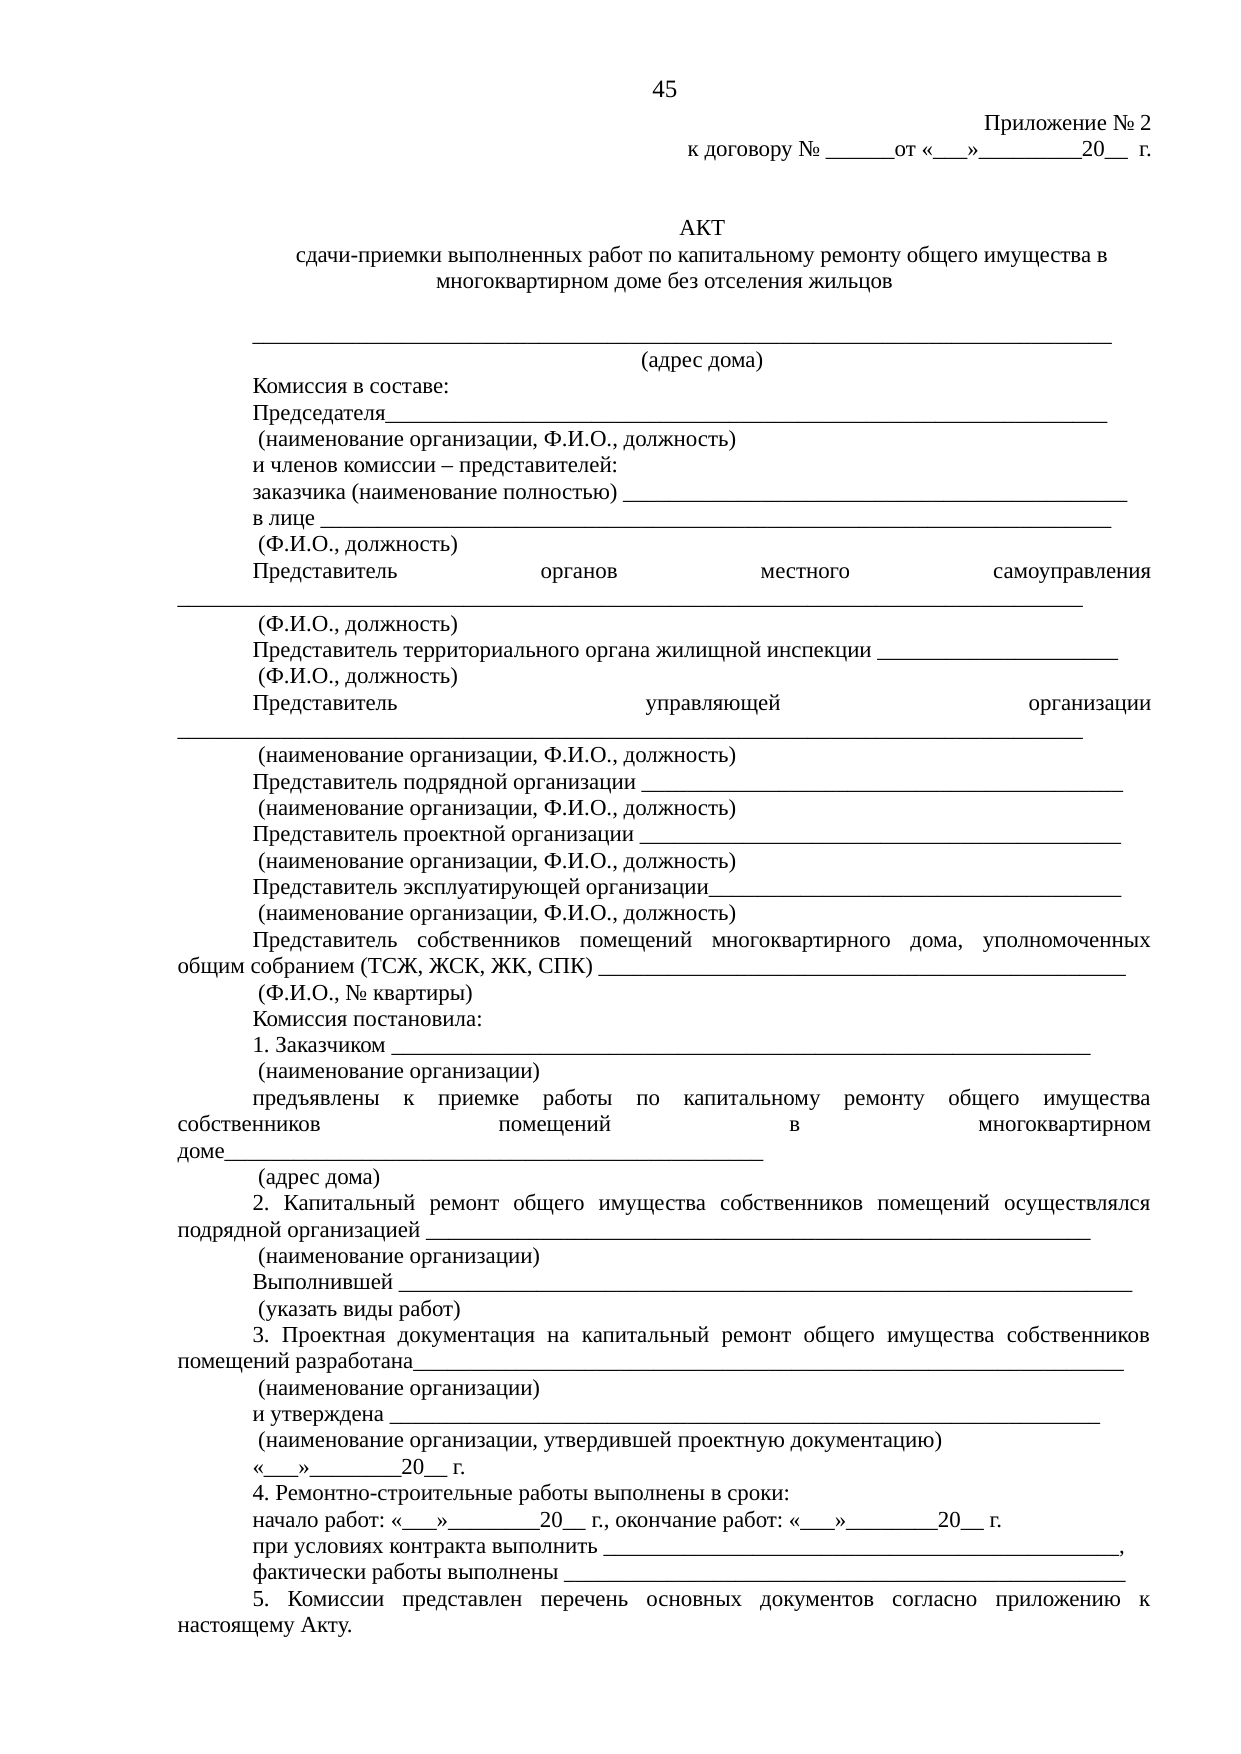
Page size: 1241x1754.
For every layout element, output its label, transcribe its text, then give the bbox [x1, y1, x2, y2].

text (указать виды работ) [177, 1295, 1152, 1321]
text и утверждена ______________________________________________________________ [177, 1400, 1152, 1427]
text (наименование организации, Ф.И.О., должность) [177, 899, 1152, 926]
text Председателя_______________________________________________________________ [177, 399, 1152, 425]
text (адрес дома) [177, 346, 1152, 372]
text (наименование организации, утвердившей проектную документацию) [177, 1427, 1152, 1453]
text (наименование организации, Ф.И.О., должность) [177, 425, 1152, 451]
text Представитель эксплуатирующей организации____________________________________ [177, 873, 1152, 899]
text (наименование организации) [177, 1242, 1152, 1268]
text Представитель подрядной организации __________________________________________ [177, 768, 1152, 794]
text Приложение № 2 [177, 109, 1152, 135]
text Выполнившей ________________________________________________________________ [177, 1268, 1152, 1295]
text Представитель органов местного самоуправления _______________________________________________________________________________ [177, 557, 1152, 609]
text (наименование организации) [177, 1374, 1152, 1400]
text Представитель собственников помещений многоквартирного дома, уполномоченных общим собранием (ТСЖ, ЖСК, ЖК, СПК) ______________________________________________ [177, 926, 1152, 978]
text (наименование организации) [177, 1058, 1152, 1084]
text Представитель управляющей организации _______________________________________________________________________________ [177, 689, 1152, 741]
text (Ф.И.О., № квартиры) [177, 978, 1152, 1005]
text (адрес дома) [177, 1163, 1152, 1189]
text в лице _____________________________________________________________________ [177, 504, 1152, 531]
text (Ф.И.О., должность) [177, 609, 1152, 636]
text Представитель территориального органа жилищной инспекции _____________________ [177, 636, 1152, 662]
text АКТ [177, 214, 1152, 241]
text (Ф.И.О., должность) [177, 531, 1152, 557]
text 2. Капитальный ремонт общего имущества собственников помещений осуществлялся подрядной организацией __________________________________________________________ [177, 1189, 1152, 1242]
text начало работ: «___»________20__ г., окончание работ: «___»________20__ г. [177, 1506, 1152, 1532]
text (Ф.И.О., должность) [177, 662, 1152, 689]
text 4. Ремонтно-строительные работы выполнены в сроки: [177, 1479, 1152, 1506]
text 5. Комиссии представлен перечень основных документов согласно приложению к настоящему Акту. [177, 1585, 1152, 1637]
text Комиссия в составе: [177, 372, 1152, 399]
text при условиях контракта выполнить _____________________________________________, [177, 1532, 1152, 1558]
text «___»________20__ г. [177, 1453, 1152, 1479]
text 3. Проектная документация на капитальный ремонт общего имущества собственников помещений разработана______________________________________________________________ [177, 1321, 1152, 1374]
text Представитель проектной организации __________________________________________ [177, 820, 1152, 847]
text предъявлены к приемке работы по капитальному ремонту общего имущества собственников помещений в многоквартирном доме_______________________________________________ [177, 1084, 1152, 1163]
text фактически работы выполнены _________________________________________________ [177, 1558, 1152, 1585]
text сдачи-приемки выполненных работ по капитальному ремонту общего имущества в многоквартирном доме без отселения жильцов [177, 241, 1152, 293]
text заказчика (наименование полностью) ____________________________________________ [177, 478, 1152, 504]
text ___________________________________________________________________________ [177, 320, 1152, 346]
text (наименование организации, Ф.И.О., должность) [177, 794, 1152, 820]
text (наименование организации, Ф.И.О., должность) [177, 847, 1152, 873]
text 1. Заказчиком _____________________________________________________________ [177, 1031, 1152, 1058]
text к договору № ______от «___»_________20__ г. [177, 135, 1152, 162]
text Комиссия постановила: [177, 1005, 1152, 1031]
text и членов комиссии – представителей: [177, 451, 1152, 478]
text (наименование организации, Ф.И.О., должность) [177, 741, 1152, 768]
